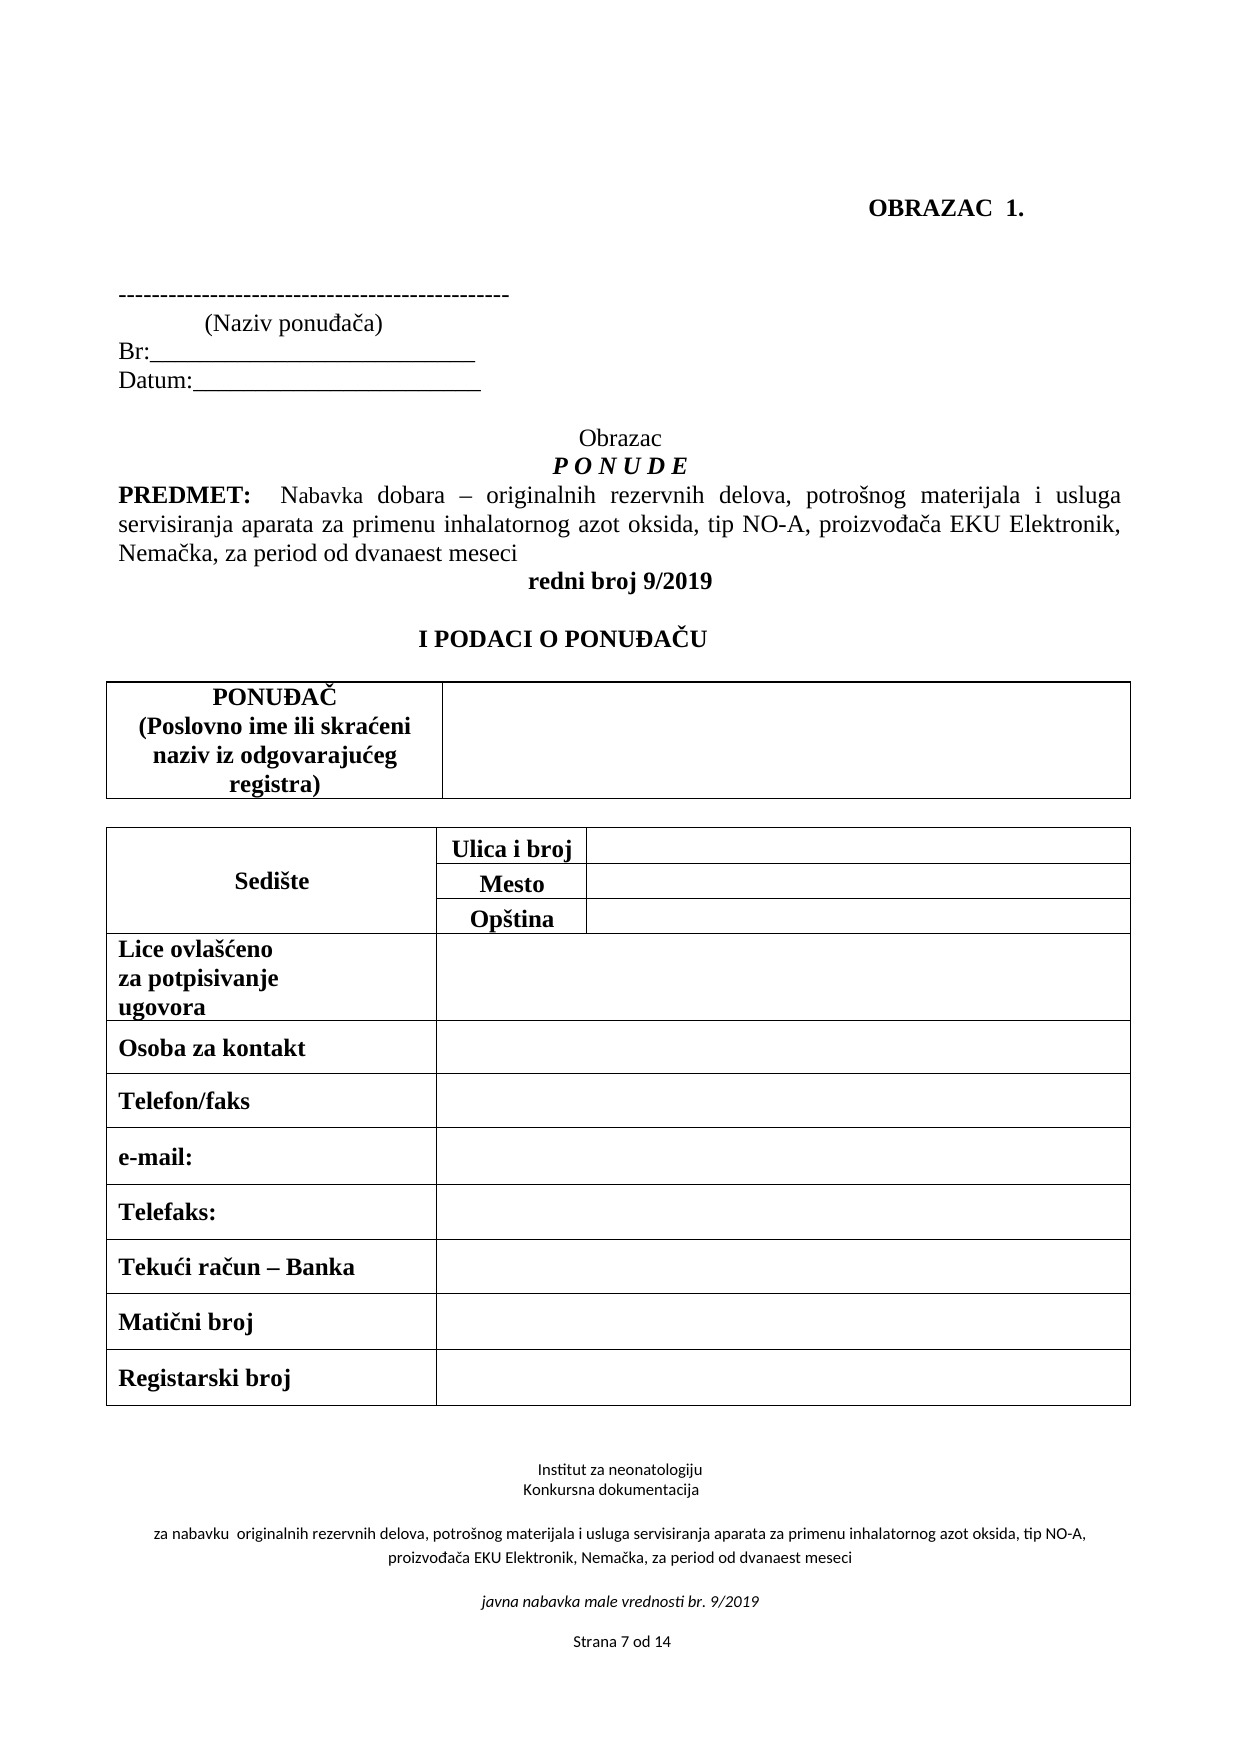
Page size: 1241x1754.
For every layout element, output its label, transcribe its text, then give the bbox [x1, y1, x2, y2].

table_cell Registarski broj [107, 1350, 436, 1405]
table_cell Mesto [437, 864, 586, 898]
table_cell [437, 1074, 1130, 1127]
table_cell Osoba za kontakt [107, 1021, 436, 1073]
table_cell [437, 1240, 1130, 1293]
table_cell [587, 864, 1130, 898]
table_cell [437, 934, 1130, 1020]
table_cell [437, 1185, 1130, 1238]
table_cell [437, 1350, 1130, 1405]
text Br:__________________________ [118, 336, 1122, 365]
text P O N U D E [118, 451, 1122, 480]
table_cell [437, 1294, 1130, 1349]
table_cell Tekući račun – Banka [107, 1240, 436, 1293]
text Obrazac [118, 423, 1122, 451]
table_cell [587, 899, 1130, 933]
table_header Sedište [107, 828, 436, 933]
text I PODACI O PONUĐAČU [343, 624, 1122, 653]
table_cell Telefaks: [107, 1185, 436, 1238]
text ----------------------------------------------- [118, 279, 1122, 308]
table_header Ulica i broj [437, 828, 586, 862]
table_cell [437, 1128, 1130, 1184]
table_cell Opština [437, 899, 586, 933]
table_cell [437, 1021, 1130, 1073]
table_cell Matični broj [107, 1294, 436, 1349]
table_cell Lice ovlašćeno za potpisivanje ugovora [107, 934, 436, 1020]
table_header [587, 828, 1130, 862]
text Datum:_______________________ [118, 365, 1122, 394]
text PREDMET: Nabavka dobara – originalnih rezervnih delova, potrošnog materijala i usluga servisiranja aparata za primenu inhalatornog azot oksida, tip NO-A, proizvođača EKU Elektronik, Nemačka, za period od dvanaest meseci [118, 480, 1122, 566]
text redni broj 9/2019 [118, 566, 1122, 595]
table_header PONUĐAČ (Poslovno ime ili skraćeni naziv iz odgovarajućeg registra) [107, 683, 442, 797]
table_cell e-mail: [107, 1128, 436, 1184]
table_cell Telefon/faks [107, 1074, 436, 1127]
text OBRAZAC 1. [793, 193, 1122, 221]
table_header [443, 683, 1130, 797]
text (Naziv ponuđača) [118, 308, 1122, 336]
